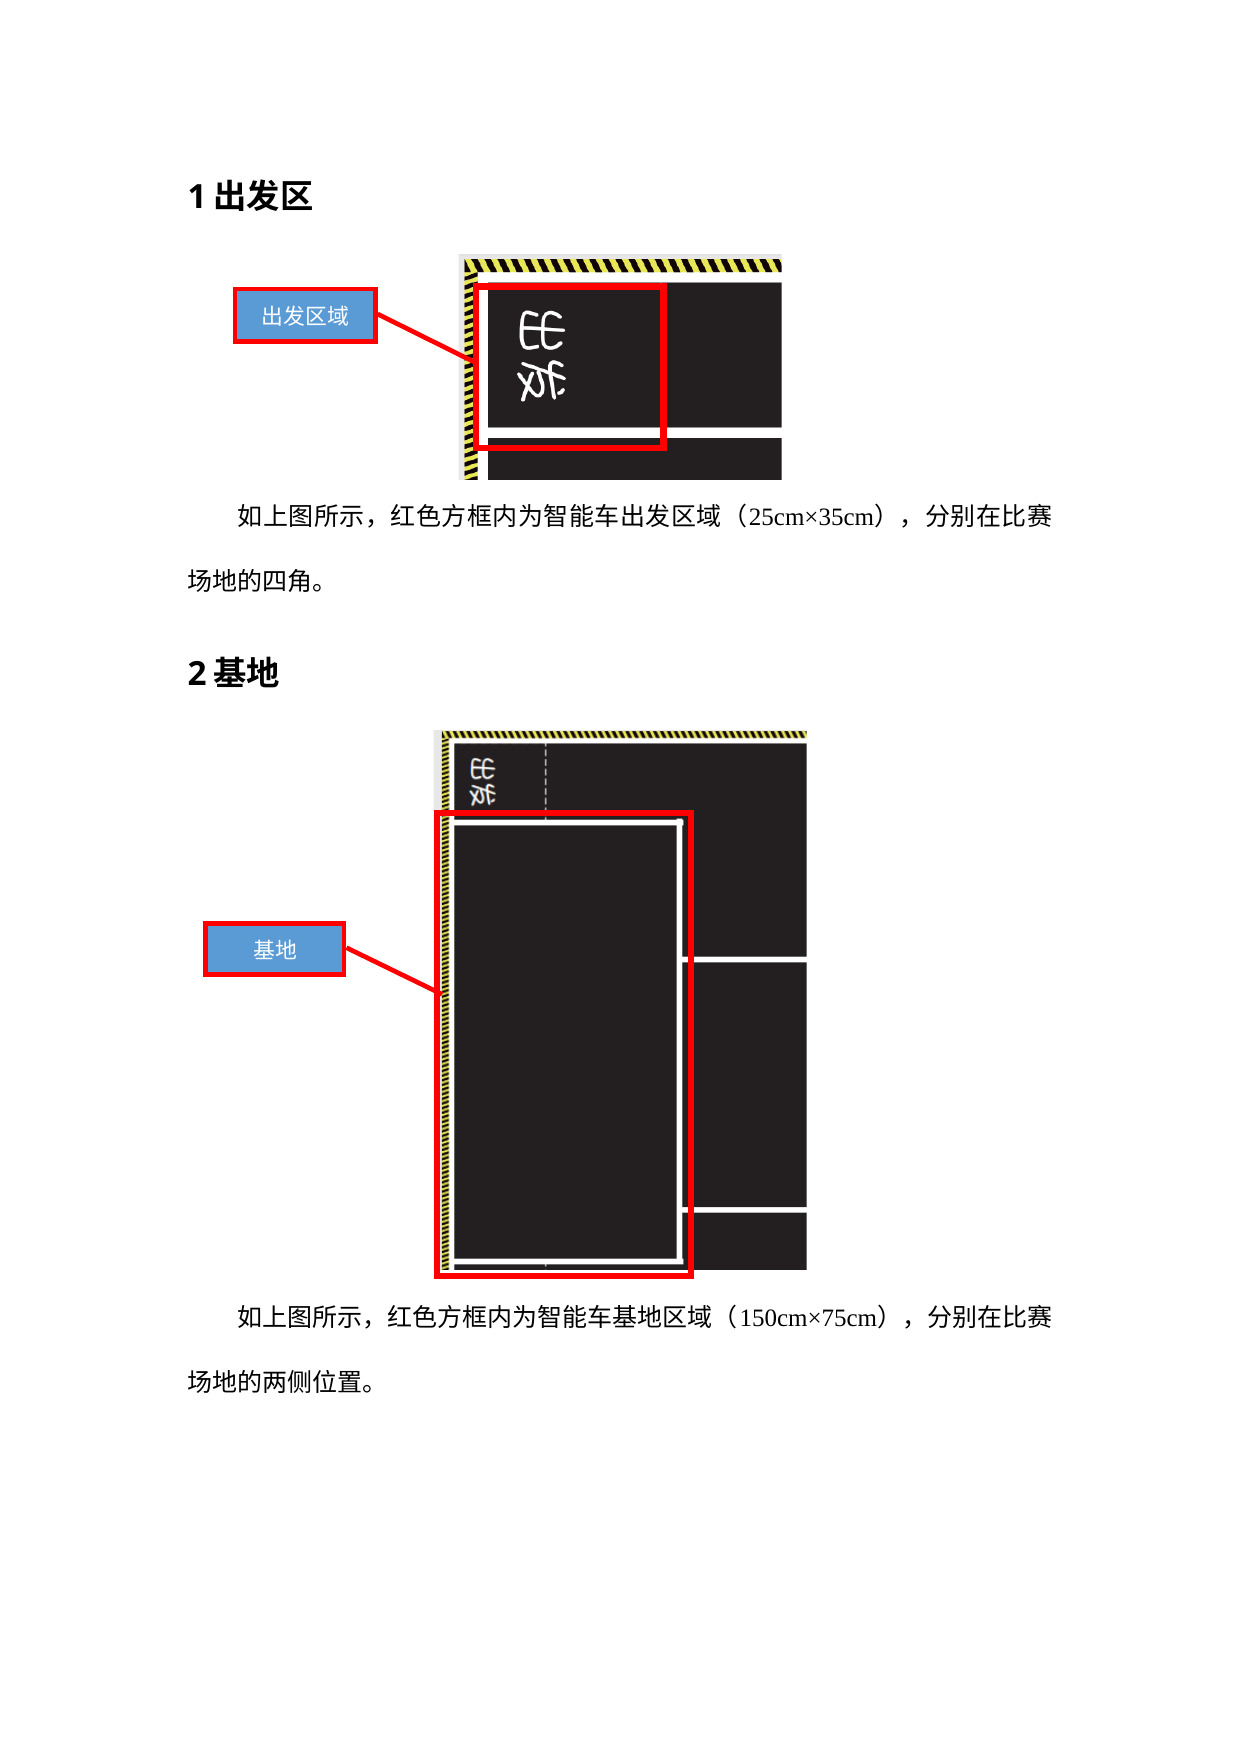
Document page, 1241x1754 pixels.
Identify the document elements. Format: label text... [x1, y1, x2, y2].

picture [433, 730, 807, 1270]
picture [479, 290, 660, 445]
text 如上图所示，红色方框内为智能车出发区域（25cm×35cm），分别在比赛场地的四角。 [187, 482, 1053, 612]
subtitle 2基地 [187, 639, 1053, 704]
picture [440, 816, 688, 1270]
picture [458, 254, 782, 480]
subtitle 1出发区 [187, 162, 1053, 227]
text 如上图所示，红色方框内为智能车基地区域（150cm×75cm），分别在比赛场地的两侧位置。 [187, 1283, 1053, 1413]
